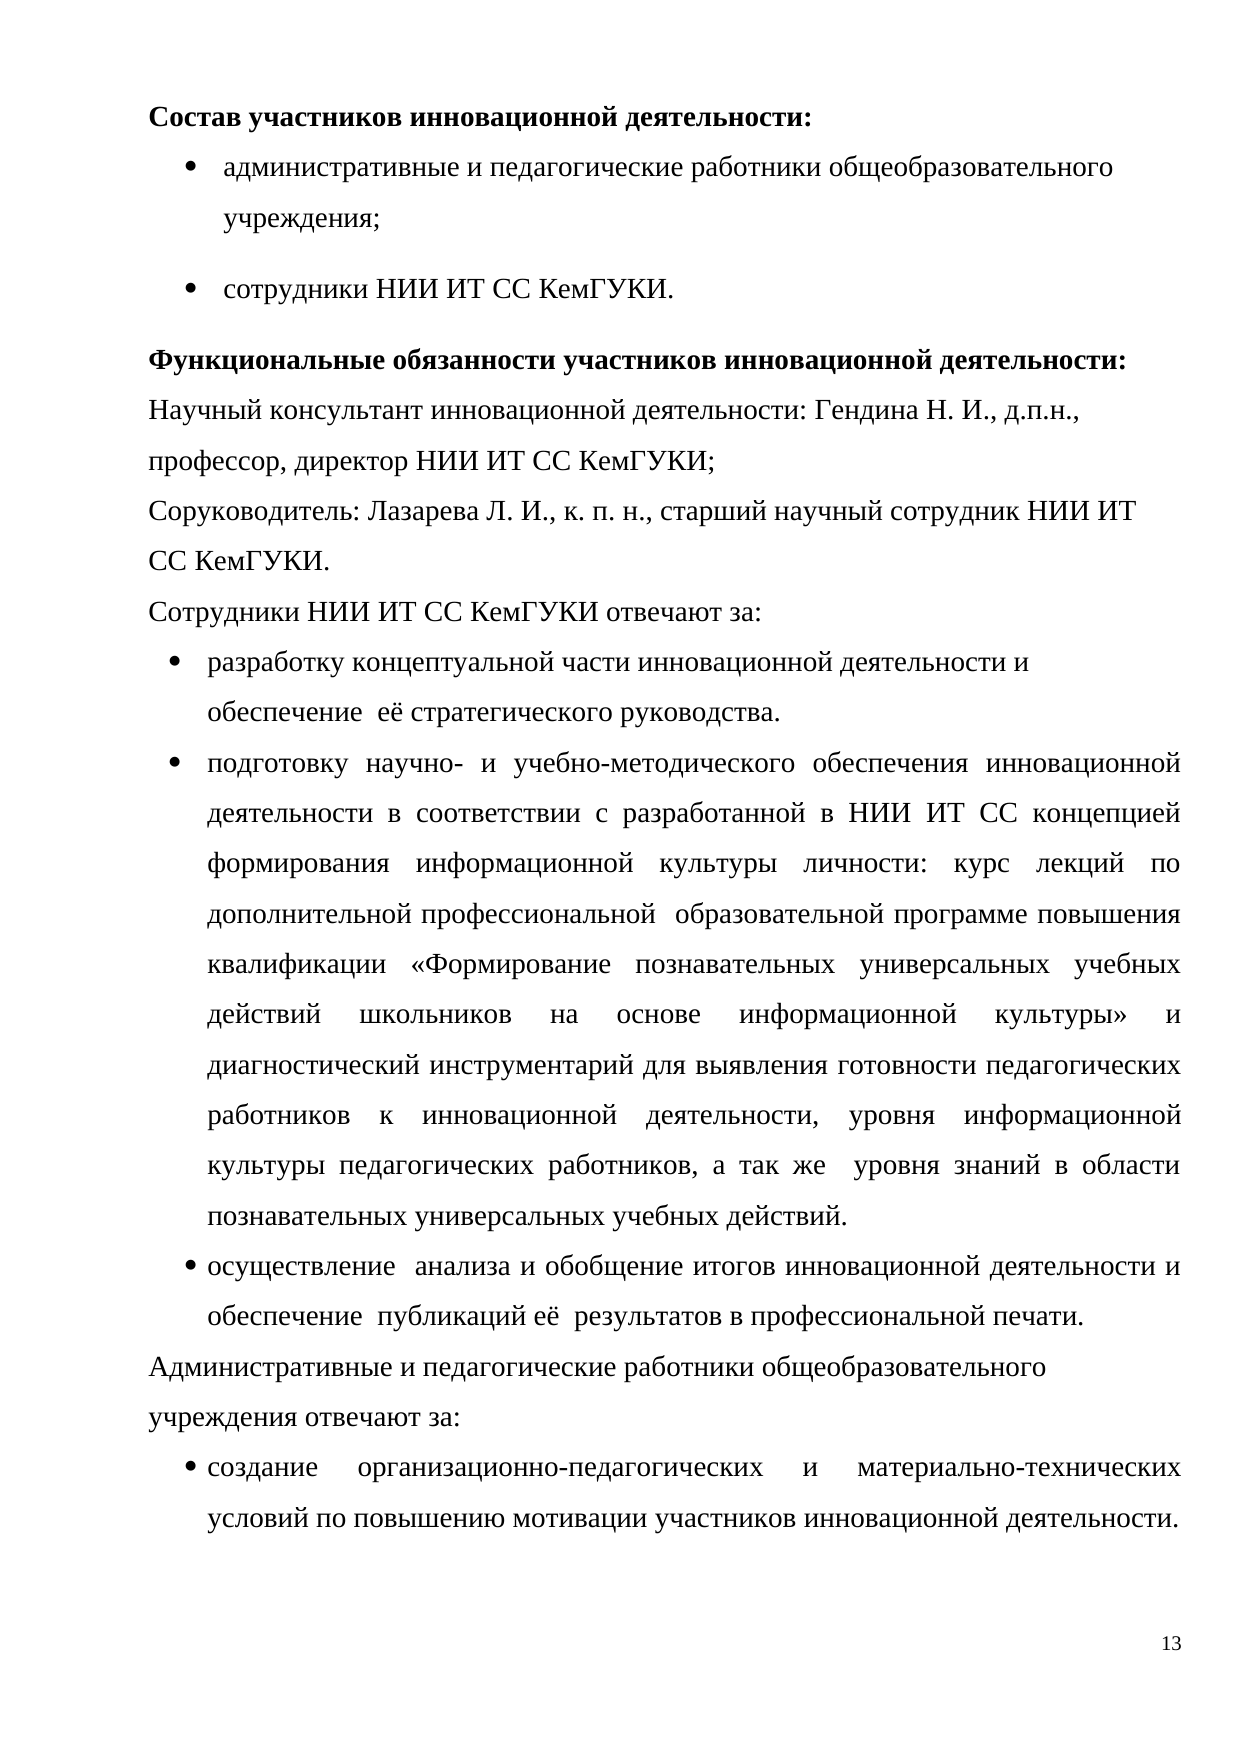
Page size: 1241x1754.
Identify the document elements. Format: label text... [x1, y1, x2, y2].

list разработку концептуальной части инновационной деятельности и обеспечение её стратегического руководства. [169, 644, 1182, 728]
list подготовку научно- и учебно-методического обеспечения инновационной деятельности в соответствии с разработанной в НИИ ИТ СС концепцией формирования информационной культуры личности: курс лекций по дополнительной профессиональной образовательной программе повышения квалификации «Формирование познавательных универсальных учебных действий школьников на основе информационной культуры» и диагностический инструментарий для выявления готовности педагогических работников к инновационной деятельности, уровня информационной культуры педагогических работников, а так же уровня знаний в области познавательных универсальных учебных действий. [169, 745, 1182, 1231]
list административные и педагогические работники общеобразовательного учреждения; [186, 149, 1182, 233]
text Административные и педагогические работники общеобразовательного учреждения отвечают за: [148, 1349, 1182, 1433]
list создание организационно-педагогических и материально-технических условий по повышению мотивации участников инновационной деятельности. [186, 1449, 1182, 1533]
list осуществление анализа и обобщение итогов инновационной деятельности и обеспечение публикаций её результатов в профессиональной печати. [186, 1248, 1182, 1332]
text Состав участников инновационной деятельности: [148, 99, 1182, 133]
list сотрудники НИИ ИТ СС КемГУКИ. [186, 271, 1182, 304]
text Сотрудники НИИ ИТ СС КемГУКИ отвечают за: [148, 594, 1182, 627]
text Научный консультант инновационной деятельности: Гендина Н. И., д.п.н., профессор, директор НИИ ИТ СС КемГУКИ; [148, 392, 1182, 476]
text Соруководитель: Лазарева Л. И., к. п. н., старший научный сотрудник НИИ ИТ СС КемГУКИ. [148, 493, 1182, 577]
text Функциональные обязанности участников инновационной деятельности: [148, 342, 1182, 376]
